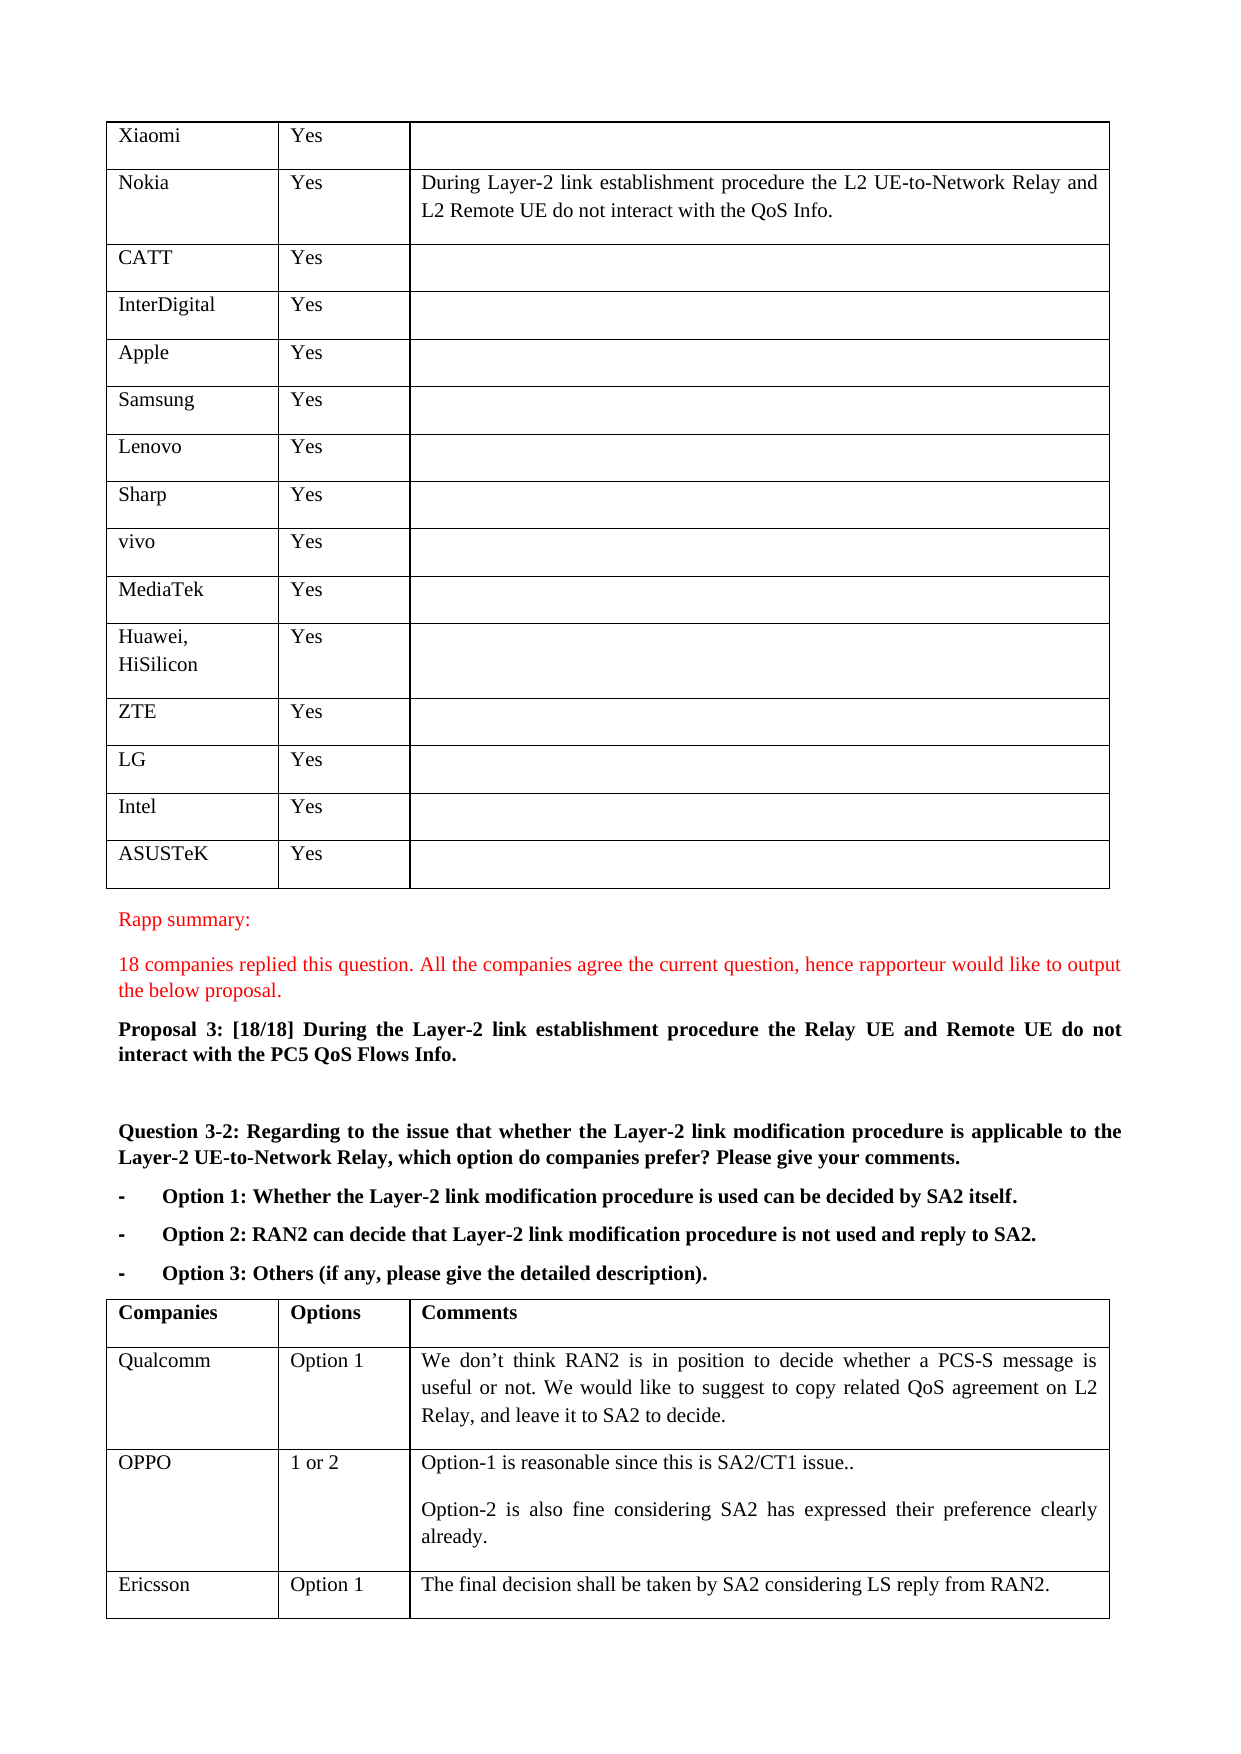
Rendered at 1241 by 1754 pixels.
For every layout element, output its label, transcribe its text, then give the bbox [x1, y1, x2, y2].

table_cell Option 1 [279, 1572, 409, 1618]
table_cell Yes [279, 292, 409, 339]
table_cell Yes [279, 577, 409, 623]
table_cell The final decision shall be taken by SA2 considering LS reply from RAN2. [411, 1572, 1109, 1618]
table_cell [411, 387, 1109, 433]
table_cell [411, 529, 1109, 576]
table_cell vivo [107, 529, 278, 576]
table_cell Yes [279, 699, 409, 745]
table_cell Apple [107, 340, 278, 386]
table_cell Yes [279, 794, 409, 840]
table_cell Yes [279, 170, 409, 244]
table_cell Xiaomi [107, 123, 278, 169]
table_cell [411, 841, 1109, 888]
table_cell We don’t think RAN2 is in position to decide whether a PCS-S message is useful or not. We would like to suggest to copy related QoS agreement on L2 Relay, and leave it to SA2 to decide. [411, 1348, 1109, 1449]
table_cell Yes [279, 340, 409, 386]
table_cell [411, 794, 1109, 840]
table_cell [411, 123, 1109, 169]
table_cell [411, 340, 1109, 386]
table_cell [411, 746, 1109, 793]
table_cell ASUSTeK [107, 841, 278, 888]
table_cell During Layer-2 link establishment procedure the L2 UE-to-Network Relay and L2 Remote UE do not interact with the QoS Info. [411, 170, 1109, 244]
table_cell Qualcomm [107, 1348, 278, 1449]
table_header Options [279, 1300, 409, 1347]
table_cell Yes [279, 245, 409, 291]
table_cell LG [107, 746, 278, 793]
table_cell [411, 699, 1109, 745]
subtitle Rapp summary: [118, 907, 1122, 931]
table_cell Yes [279, 482, 409, 528]
table_cell Yes [279, 123, 409, 169]
table_cell Lenovo [107, 435, 278, 481]
table_cell Yes [279, 746, 409, 793]
text 18 companies replied this question. All the companies agree the current question, hence rapporteur would like to output the below proposal. [118, 952, 1122, 1002]
table_cell [411, 435, 1109, 481]
table_cell 1 or 2 [279, 1450, 409, 1571]
table_cell InterDigital [107, 292, 278, 339]
table_cell Nokia [107, 170, 278, 244]
table_cell [411, 292, 1109, 339]
table_cell Option 1 [279, 1348, 409, 1449]
table_cell Intel [107, 794, 278, 840]
table_cell Yes [279, 624, 409, 698]
table_cell ZTE [107, 699, 278, 745]
table_cell Sharp [107, 482, 278, 528]
table_header Companies [107, 1300, 278, 1347]
table_cell Yes [279, 387, 409, 433]
table_cell Option-1 is reasonable since this is SA2/CT1 issue.. Option-2 is also fine considering SA2 has expressed their preference clearly already. [411, 1450, 1109, 1571]
table_cell [411, 245, 1109, 291]
table_cell CATT [107, 245, 278, 291]
text Question 3-2: Regarding to the issue that whether the Layer-2 link modification procedure is applicable to the Layer-2 UE-to-Network Relay, which option do companies prefer? Please give your comments. [118, 1119, 1122, 1169]
table_cell [411, 624, 1109, 698]
table_cell [411, 482, 1109, 528]
table_cell Huawei, HiSilicon [107, 624, 278, 698]
table_cell Samsung [107, 387, 278, 433]
table_cell Yes [279, 841, 409, 888]
table_cell Ericsson [107, 1572, 278, 1618]
list Option 3: Others (if any, please give the detailed description). [118, 1261, 1122, 1285]
table_cell OPPO [107, 1450, 278, 1571]
table_header Comments [411, 1300, 1109, 1347]
list Option 1: Whether the Layer-2 link modification procedure is used can be decided by SA2 itself. [118, 1184, 1122, 1208]
table_cell MediaTek [107, 577, 278, 623]
list Option 2: RAN2 can decide that Layer-2 link modification procedure is not used and reply to SA2. [118, 1222, 1122, 1246]
table_cell Yes [279, 435, 409, 481]
table_cell Yes [279, 529, 409, 576]
table_cell [411, 577, 1109, 623]
